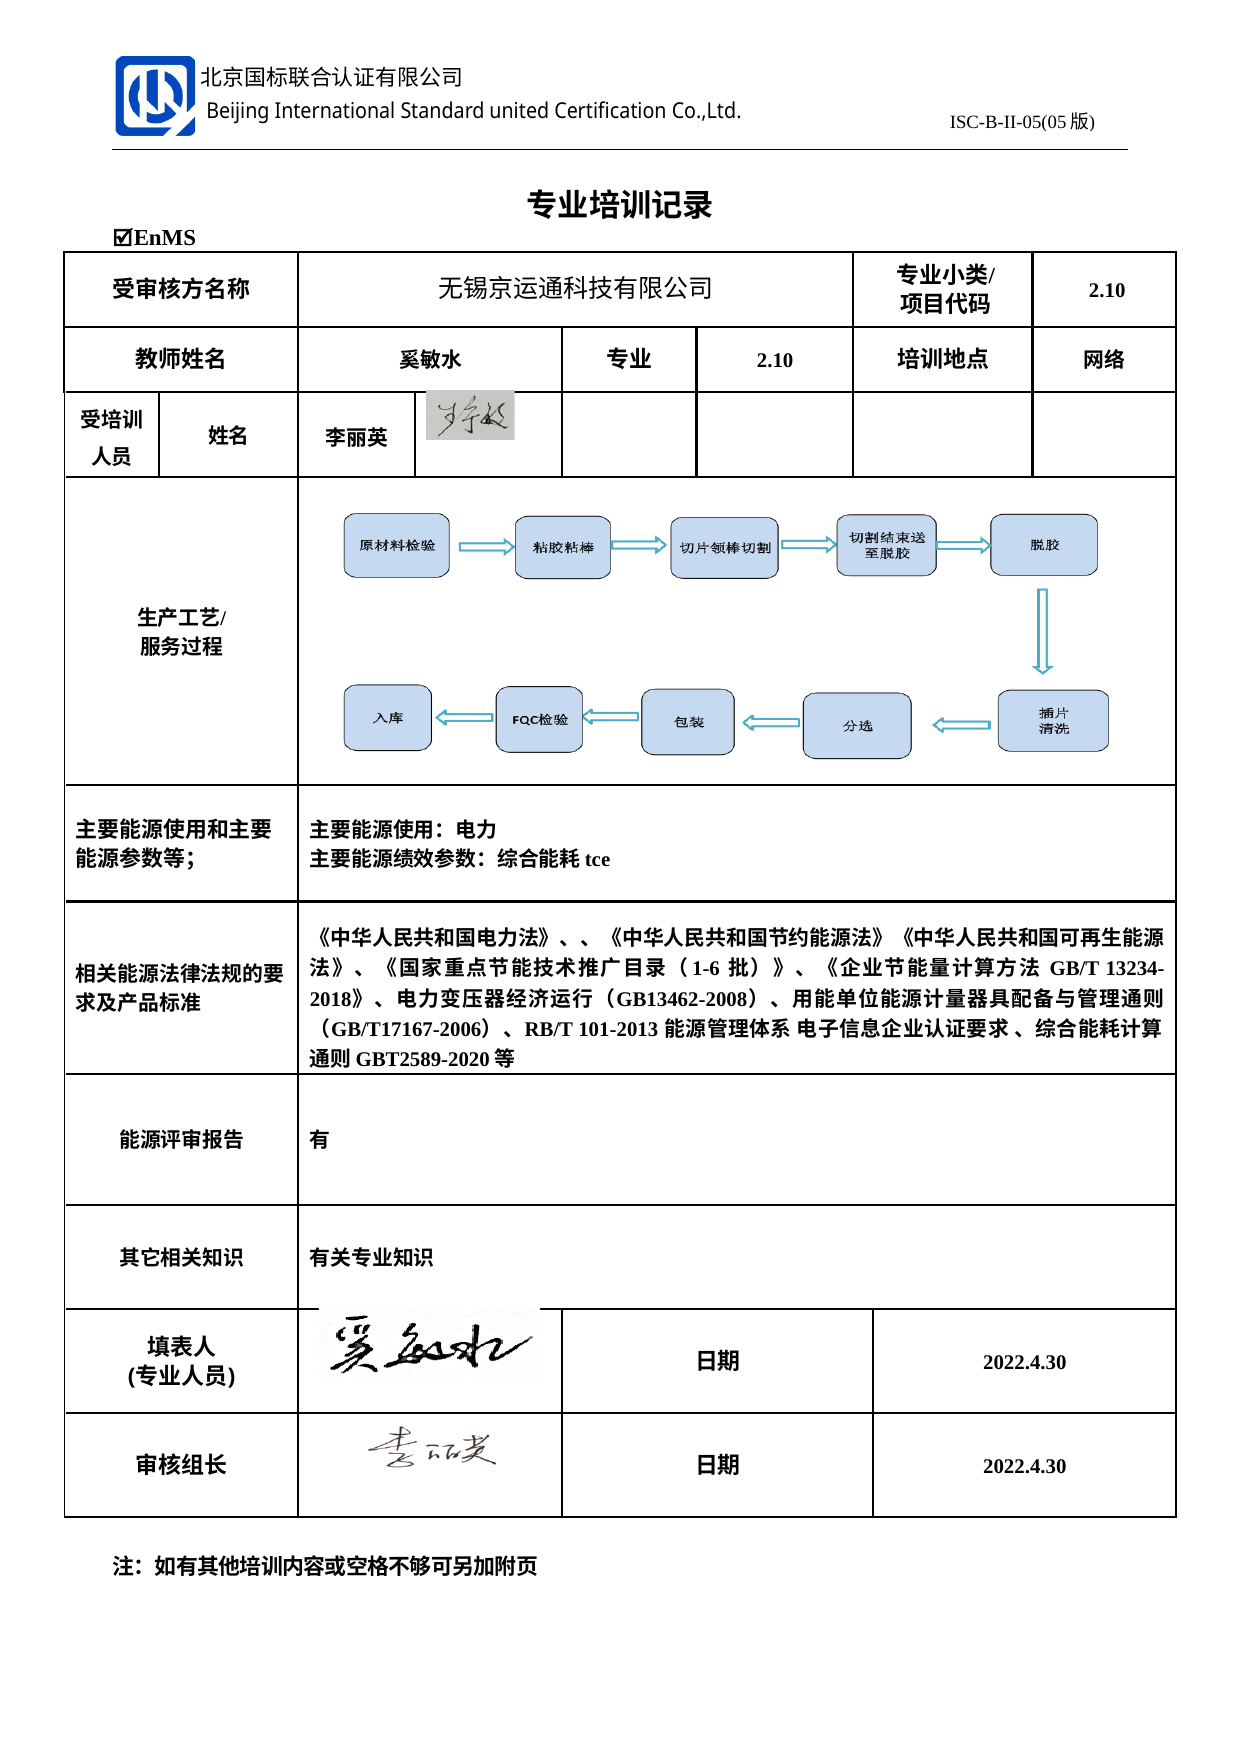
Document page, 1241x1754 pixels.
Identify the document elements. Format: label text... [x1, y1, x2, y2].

table_header 受审核方名称 [65, 253, 297, 326]
table_cell [698, 393, 852, 476]
table_cell 其它相关知识 [65, 1205, 297, 1308]
table_cell 李丽英 [299, 393, 414, 476]
table_cell 奚敏水 [299, 328, 561, 391]
table_cell 受培训人员 [65, 392, 158, 476]
text 专业培训记录 [112, 187, 1128, 224]
table_header 无锡京运通科技有限公司 [299, 253, 852, 326]
picture [311, 499, 1131, 769]
table_cell [416, 393, 561, 476]
table_cell 日期 [563, 1414, 872, 1516]
table_cell 2022.4.30 [874, 1414, 1175, 1516]
picture [318, 1307, 540, 1381]
table_cell 主要能源使用：电力 主要能源绩效参数：综合能耗tce [299, 786, 1175, 900]
table_cell 审核组长 [65, 1413, 297, 1516]
table_cell 主要能源使用和主要能源参数等； [65, 785, 297, 900]
table_cell [854, 393, 1031, 476]
table_cell 2.10 [698, 328, 852, 391]
table_cell 相关能源法律法规的要求及产品标准 [65, 901, 297, 1072]
picture [349, 1420, 511, 1473]
picture [426, 390, 515, 440]
table_cell 专业 [563, 328, 695, 391]
table_header 专业小类/ 项目代码 [854, 253, 1031, 326]
picture [115, 56, 196, 136]
table_cell 培训地点 [854, 328, 1031, 391]
table_cell 能源评审报告 [65, 1074, 297, 1203]
table_cell [299, 478, 1175, 784]
table_header 2.10 [1034, 253, 1175, 326]
table_cell 网络 [1034, 328, 1175, 391]
table_cell 2022.4.30 [874, 1310, 1175, 1412]
table_cell 姓名 [160, 393, 297, 476]
table_cell 《中华人民共和国电力法》、、《中华人民共和国节约能源法》《中华人民共和国可再生能源法》、《国家重点节能技术推广目录（1-6 批）》、《企业节能量计算方法 GB/T 13234-2018》、电力变压器经济运行（GB13462-2008）、用能单位能源计量器具配备与管理通则（GB/T17167-2006）、RB/T 101-2013 能源管理体系 电子信息企业认证要求 、综合能耗计算通则GBT2589-2020等 [299, 903, 1175, 1072]
table_cell 日期 [563, 1310, 872, 1412]
text 注：如有其他培训内容或空格不够可另加附页 [112, 1549, 1128, 1581]
table_cell 教师姓名 [65, 328, 297, 391]
table_cell [1034, 393, 1175, 476]
table_cell [563, 393, 695, 476]
table_cell [299, 1310, 561, 1412]
table_cell 有关专业知识 [299, 1206, 1175, 1308]
table_cell 填表人 (专业人员) [65, 1309, 297, 1412]
text EnMS [112, 224, 1128, 251]
table_cell 生产工艺/ 服务过程 [65, 477, 297, 784]
table_cell 有 [299, 1075, 1175, 1203]
table_cell [299, 1414, 561, 1516]
